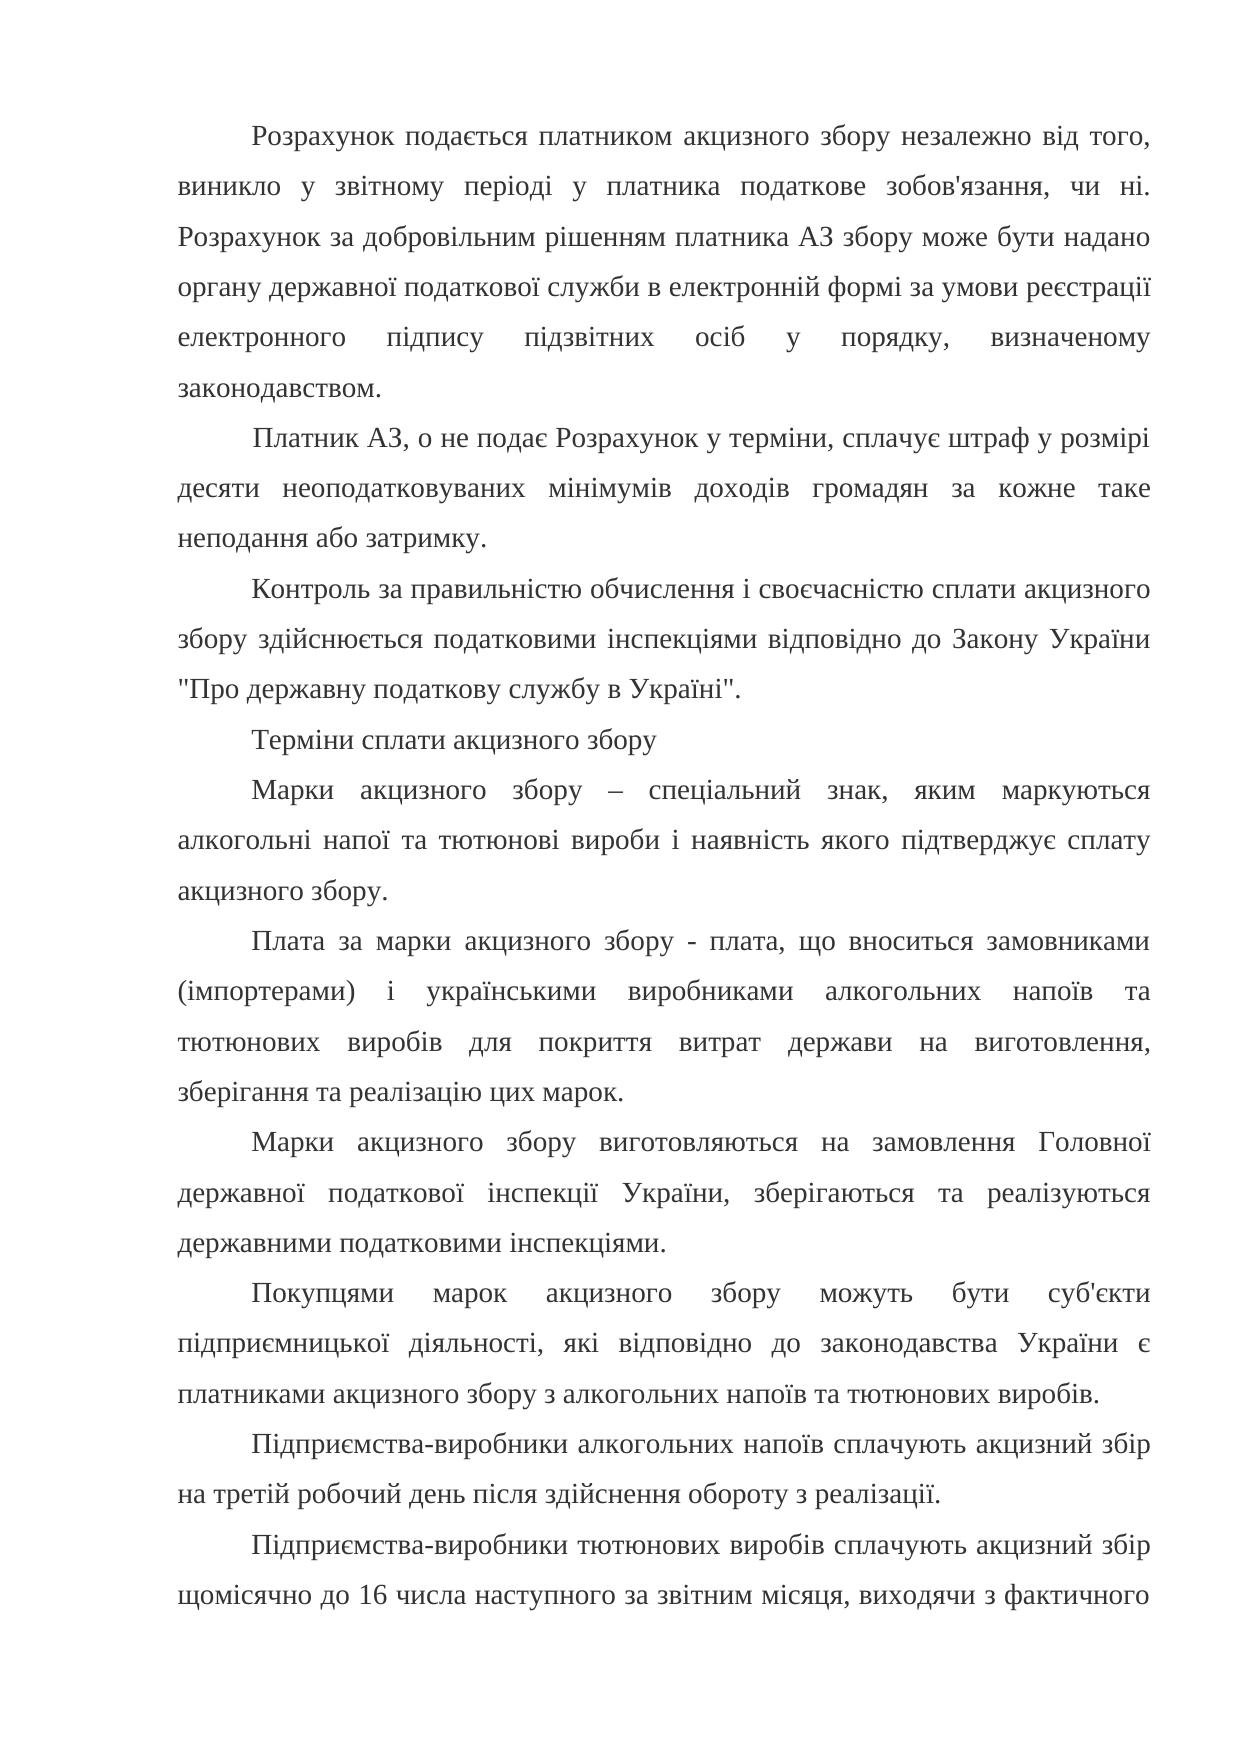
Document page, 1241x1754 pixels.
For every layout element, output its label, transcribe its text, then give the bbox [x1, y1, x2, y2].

text Платник АЗ, о не подає Розрахунок у терміни, сплачує штраф у розмірі десяти неоподатковуваних мінімумів доходів громадян за кожне таке неподання або затримку. [177, 420, 1152, 554]
text Підприємства-виробники алкогольних напоїв сплачують акцизний збір на третій робочий день після здійснення обороту з реалізації. [177, 1426, 1152, 1510]
text Марки акцизного збору – спеціальний знак, яким маркуються алкогольні напої та тютюнові вироби і наявність якого підтверджує сплату акцизного збору. [177, 772, 1152, 906]
text Терміни сплати акцизного збору [177, 722, 1152, 755]
text Контроль за правильністю обчислення і своєчасністю сплати акцизного збору здійснюється податковими інспекціями відповідно до Закону України "Про державну податкову службу в Україні". [177, 571, 1152, 705]
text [177, 1527, 1152, 1611]
text Покупцями марок акцизного збору можуть бути суб'єкти підприємницької діяльності, які відповідно до законодавства України є платниками акцизного збору з алкогольних напоїв та тютюнових виробів. [177, 1275, 1152, 1409]
text Плата за марки акцизного збору - плата, що вноситься замовниками (імпортерами) і українськими виробниками алкогольних напоїв та тютюнових виробів для покриття витрат держави на виготовлення, зберігання та реалізацію цих марок. [177, 923, 1152, 1108]
text Марки акцизного збору виготовляються на замовлення Головної державної податкової інспекції України, зберігаються та реалізуються державними податковими інспекціями. [177, 1124, 1152, 1258]
text Розрахунок подається платником акцизного збору незалежно від того, виникло у звітному періоді у платника податкове зобов'язання, чи ні. Розрахунок за добровільним рішенням платника АЗ збору може бути надано органу державної податкової служби в електронній формі за умови реєстрації електронного підпису підзвітних осіб у порядку, визначеному законодавством. [177, 118, 1152, 403]
